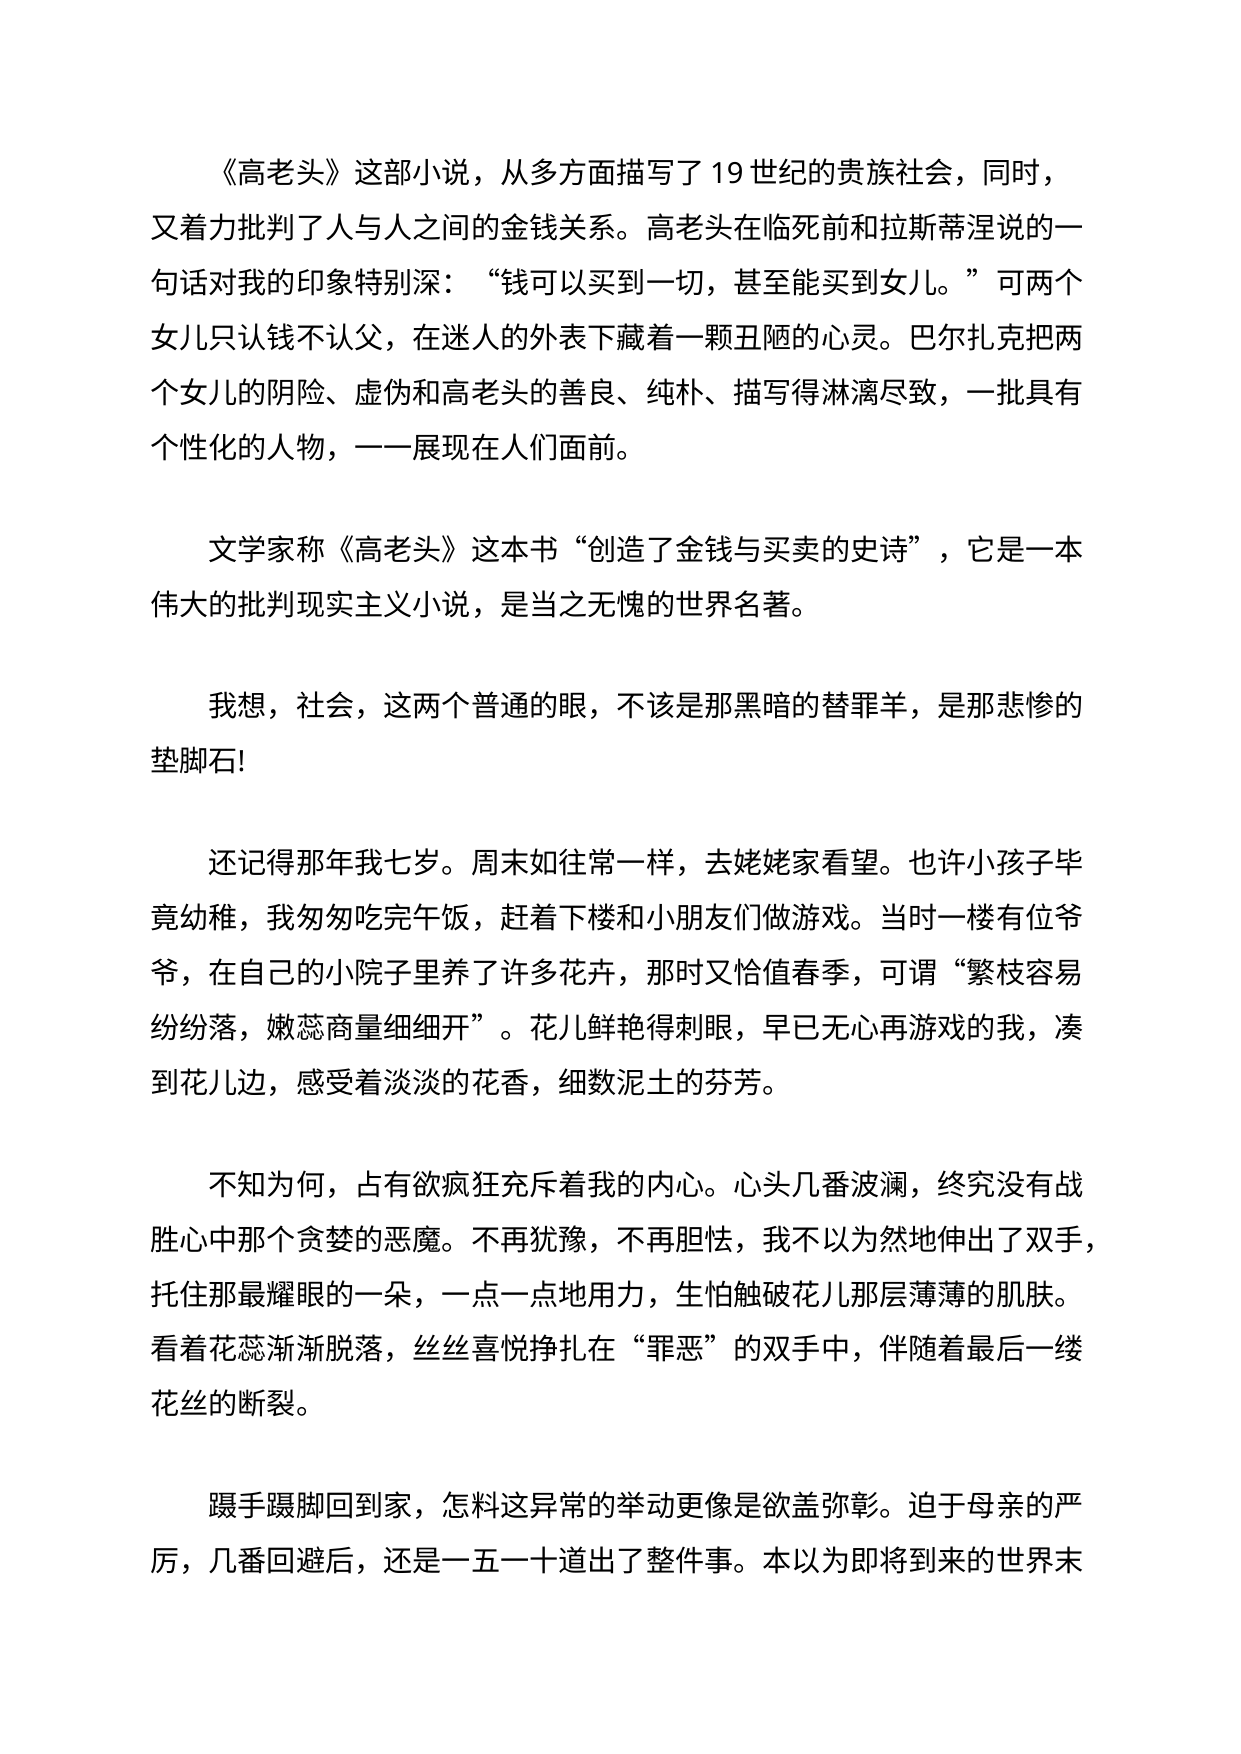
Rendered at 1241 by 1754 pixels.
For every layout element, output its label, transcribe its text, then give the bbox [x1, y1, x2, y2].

text 《高老头》这部小说，从多方面描写了19世纪的贵族社会，同时，又着力批判了人与人之间的金钱关系。高老头在临死前和拉斯蒂涅说的一句话对我的印象特别深：“钱可以买到一切，甚至能买到女儿。”可两个女儿只认钱不认父，在迷人的外表下藏着一颗丑陋的心灵。巴尔扎克把两个女儿的阴险、虚伪和高老头的善良、纯朴、描写得淋漓尽致，一批具有个性化的人物，一一展现在人们面前。 [150, 150, 1090, 467]
text 不知为何，占有欲疯狂充斥着我的内心。心头几番波澜，终究没有战胜心中那个贪婪的恶魔。不再犹豫，不再胆怯，我不以为然地伸出了双手，托住那最耀眼的一朵，一点一点地用力，生怕触破花儿那层薄薄的肌肤。看着花蕊渐渐脱落，丝丝喜悦挣扎在“罪恶”的双手中，伴随着最后一缕花丝的断裂。 [150, 1161, 1090, 1423]
text 我想，社会，这两个普通的眼，不该是那黑暗的替罪羊，是那悲惨的垫脚石! [150, 683, 1090, 780]
text 文学家称《高老头》这本书“创造了金钱与买卖的史诗”，它是一本伟大的批判现实主义小说，是当之无愧的世界名著。 [150, 526, 1090, 623]
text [150, 1483, 1090, 1580]
text 还记得那年我七岁。周末如往常一样，去姥姥家看望。也许小孩子毕竟幼稚，我匆匆吃完午饭，赶着下楼和小朋友们做游戏。当时一楼有位爷爷，在自己的小院子里养了许多花卉，那时又恰值春季，可谓“繁枝容易纷纷落，嫩蕊商量细细开”。花儿鲜艳得刺眼，早已无心再游戏的我，凑到花儿边，感受着淡淡的花香，细数泥土的芬芳。 [150, 840, 1090, 1102]
